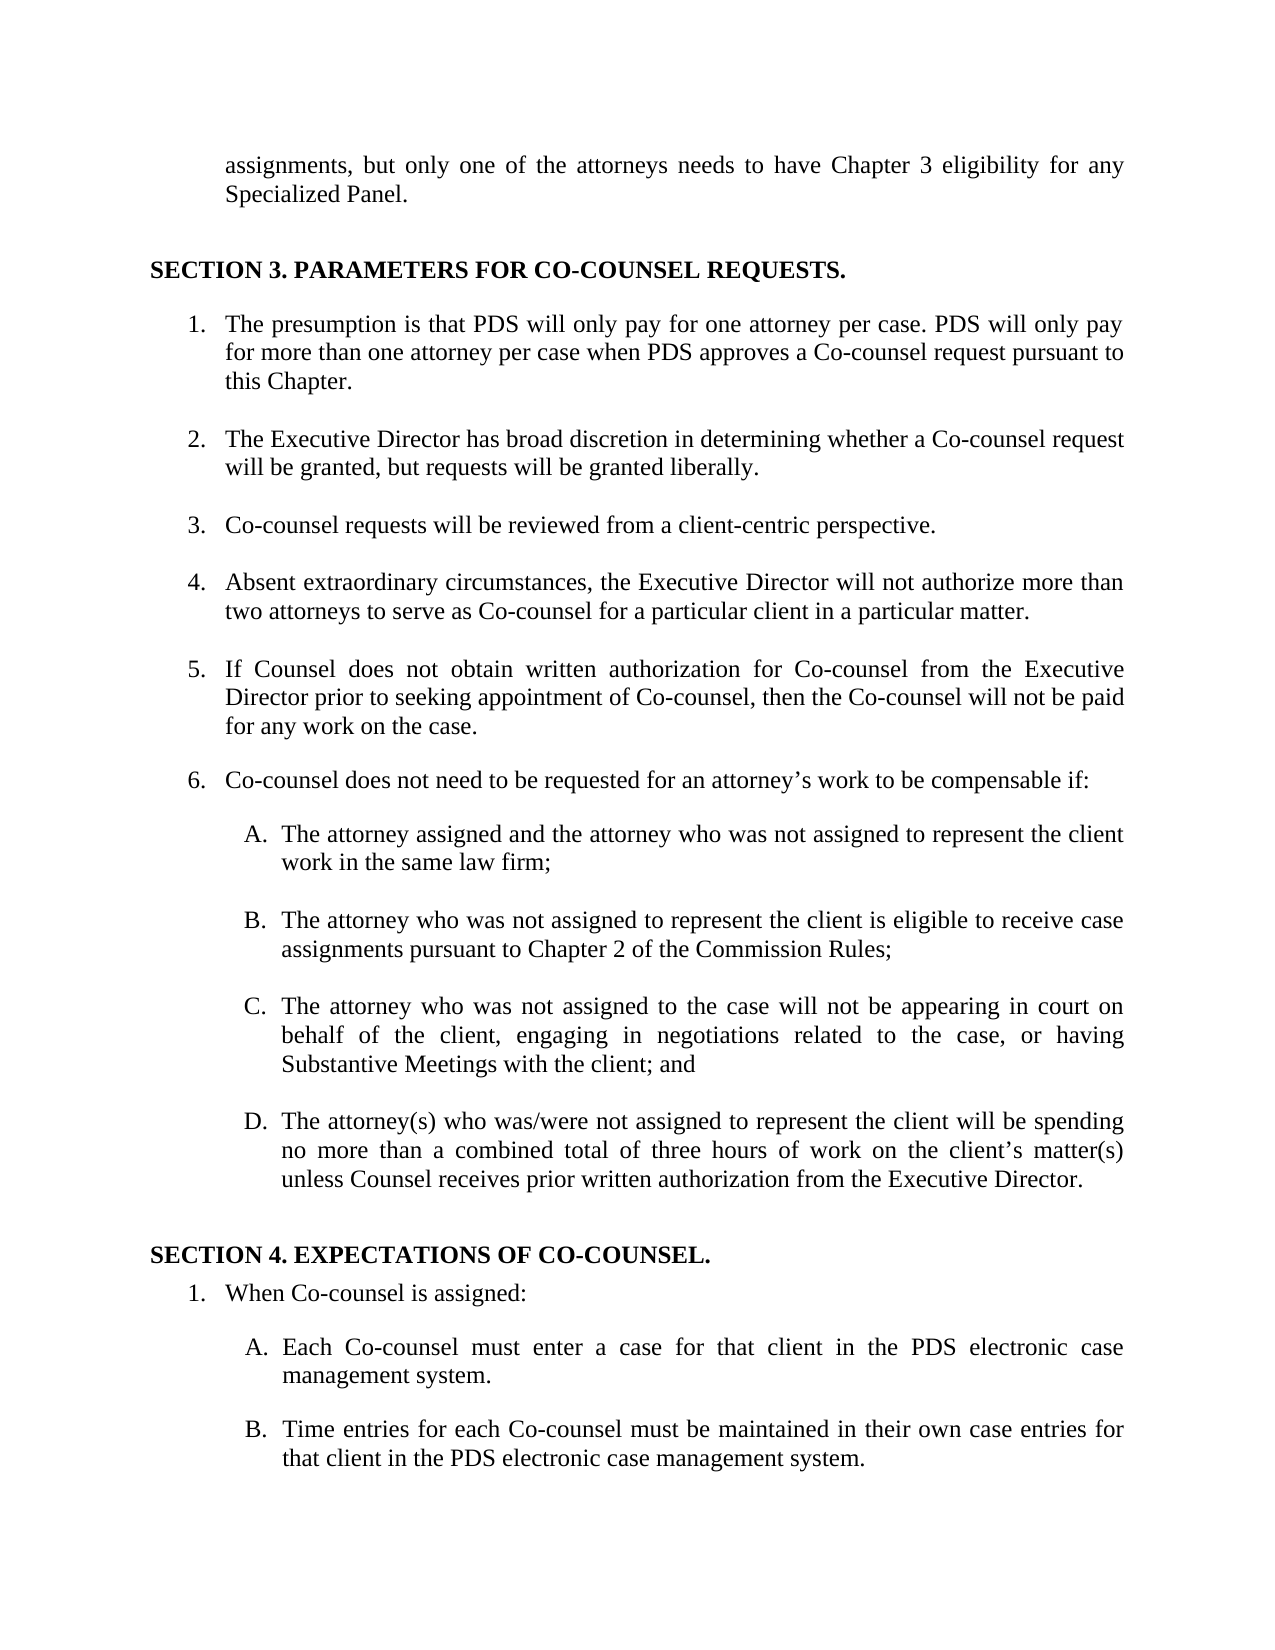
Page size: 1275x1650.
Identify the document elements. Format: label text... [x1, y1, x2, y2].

list The presumption is that PDS will only pay for one attorney per case. PDS will only pay for more than one attorney per case when PDS approves a Co-counsel request pursuant to this Chapter. [187, 309, 1125, 395]
list Each Co-counsel must enter a case for that client in the PDS electronic case management system. [244, 1332, 1125, 1389]
list Absent extraordinary circumstances, the Executive Director will not authorize more than two attorneys to serve as Co-counsel for a particular client in a particular matter. [187, 567, 1125, 625]
text SECTION 3. PARAMETERS FOR CO-COUNSEL REQUESTS. [150, 255, 1125, 284]
text SECTION 4. EXPECTATIONS OF CO-COUNSEL. [150, 1240, 1125, 1269]
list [187, 150, 1125, 207]
list Co-counsel does not need to be requested for an attorney’s work to be compensable if: [187, 765, 1125, 794]
list Co-counsel requests will be reviewed from a client-centric perspective. [187, 510, 1125, 539]
list When Co-counsel is assigned: [187, 1278, 1125, 1307]
list The attorney(s) who was/were not assigned to represent the client will be spending no more than a combined total of three hours of work on the client’s matter(s) unless Counsel receives prior written authorization from the Executive Director. [244, 1106, 1125, 1192]
list If Counsel does not obtain written authorization for Co-counsel from the Executive Director prior to seeking appointment of Co-counsel, then the Co-counsel will not be paid for any work on the case. [187, 654, 1125, 740]
list The Executive Director has broad discretion in determining whether a Co-counsel request will be granted, but requests will be granted liberally. [187, 424, 1125, 481]
list The attorney assigned and the attorney who was not assigned to represent the client work in the same law firm; [244, 819, 1125, 876]
list The attorney who was not assigned to the case will not be appearing in court on behalf of the client, engaging in negotiations related to the case, or having Substantive Meetings with the client; and [244, 991, 1125, 1077]
list The attorney who was not assigned to represent the client is eligible to receive case assignments pursuant to Chapter 2 of the Commission Rules; [244, 905, 1125, 962]
list Time entries for each Co-counsel must be maintained in their own case entries for that client in the PDS electronic case management system. [244, 1414, 1125, 1472]
